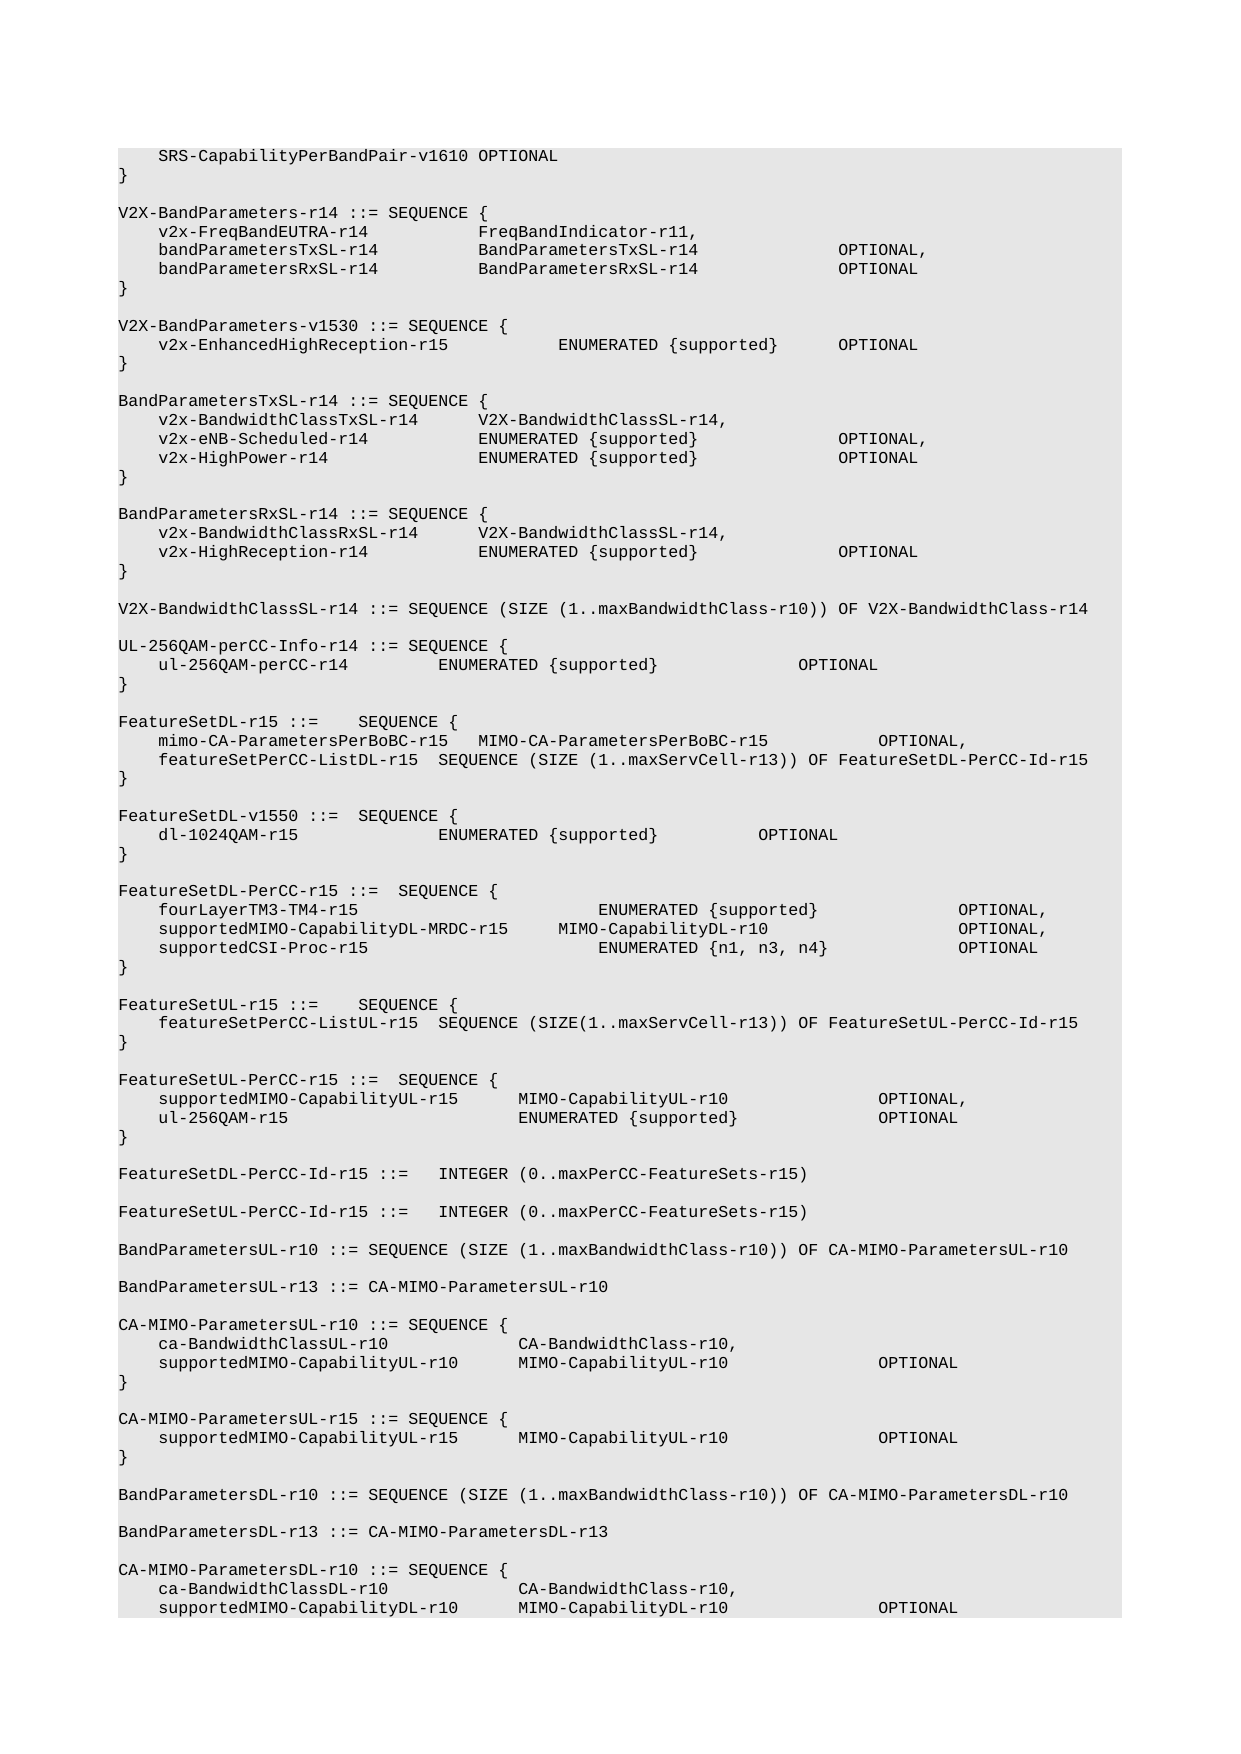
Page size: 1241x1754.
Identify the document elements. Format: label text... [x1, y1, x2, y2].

text BandParametersTxSL-r14 ::= SEQUENCE { [118, 393, 1122, 412]
text v2x-BandwidthClassRxSL-r14 V2X-BandwidthClassSL-r14, [118, 525, 1122, 544]
text supportedMIMO-CapabilityDL-r10 MIMO-CapabilityDL-r10 OPTIONAL [118, 1599, 1122, 1618]
text FeatureSetDL-PerCC-r15 ::= SEQUENCE { [118, 883, 1122, 902]
text supportedMIMO-CapabilityDL-MRDC-r15 MIMO-CapabilityDL-r10 OPTIONAL, [118, 921, 1122, 939]
text } [118, 1128, 1122, 1147]
text v2x-HighPower-r14 ENUMERATED {supported} OPTIONAL [118, 449, 1122, 468]
text BandParametersDL-r10 ::= SEQUENCE (SIZE (1..maxBandwidthClass-r10)) OF CA-MIMO-ParametersDL-r10 [118, 1486, 1122, 1505]
text } [118, 845, 1122, 864]
text FeatureSetDL-r15 ::= SEQUENCE { [118, 713, 1122, 732]
text v2x-FreqBandEUTRA-r14 FreqBandIndicator-r11, [118, 223, 1122, 242]
text V2X-BandwidthClassSL-r14 ::= SEQUENCE (SIZE (1..maxBandwidthClass-r10)) OF V2X-BandwidthClass-r14 [118, 600, 1122, 619]
text featureSetPerCC-ListDL-r15 SEQUENCE (SIZE (1..maxServCell-r13)) OF FeatureSetDL-PerCC-Id-r15 [118, 751, 1122, 770]
text } [118, 676, 1122, 694]
text FeatureSetDL-PerCC-Id-r15 ::= INTEGER (0..maxPerCC-FeatureSets-r15) [118, 1166, 1122, 1185]
text dl-1024QAM-r15 ENUMERATED {supported} OPTIONAL [118, 826, 1122, 845]
text v2x-HighReception-r14 ENUMERATED {supported} OPTIONAL [118, 544, 1122, 562]
text BandParametersDL-r13 ::= CA-MIMO-ParametersDL-r13 [118, 1524, 1122, 1543]
text BandParametersRxSL-r14 ::= SEQUENCE { [118, 506, 1122, 525]
text UL-256QAM-perCC-Info-r14 ::= SEQUENCE { [118, 638, 1122, 657]
text } [118, 958, 1122, 977]
text supportedCSI-Proc-r15 ENUMERATED {n1, n3, n4} OPTIONAL [118, 939, 1122, 958]
text CA-MIMO-ParametersDL-r10 ::= SEQUENCE { [118, 1562, 1122, 1581]
text V2X-BandParameters-r14 ::= SEQUENCE { [118, 204, 1122, 223]
text } [118, 770, 1122, 789]
text CA-MIMO-ParametersUL-r15 ::= SEQUENCE { [118, 1411, 1122, 1430]
text supportedMIMO-CapabilityUL-r10 MIMO-CapabilityUL-r10 OPTIONAL [118, 1354, 1122, 1373]
text } [118, 1373, 1122, 1392]
text ul-256QAM-perCC-r14 ENUMERATED {supported} OPTIONAL [118, 657, 1122, 676]
text } [118, 468, 1122, 487]
text bandParametersTxSL-r14 BandParametersTxSL-r14 OPTIONAL, [118, 242, 1122, 261]
text fourLayerTM3-TM4-r15 ENUMERATED {supported} OPTIONAL, [118, 902, 1122, 921]
text BandParametersUL-r13 ::= CA-MIMO-ParametersUL-r10 [118, 1279, 1122, 1298]
text } [118, 1449, 1122, 1467]
text FeatureSetDL-v1550 ::= SEQUENCE { [118, 808, 1122, 826]
text ca-BandwidthClassUL-r10 CA-BandwidthClass-r10, [118, 1336, 1122, 1354]
text FeatureSetUL-PerCC-Id-r15 ::= INTEGER (0..maxPerCC-FeatureSets-r15) [118, 1203, 1122, 1222]
text FeatureSetUL-r15 ::= SEQUENCE { [118, 996, 1122, 1015]
text ca-BandwidthClassDL-r10 CA-BandwidthClass-r10, [118, 1581, 1122, 1599]
text } [118, 562, 1122, 581]
text mimo-CA-ParametersPerBoBC-r15 MIMO-CA-ParametersPerBoBC-r15 OPTIONAL, [118, 732, 1122, 751]
text BandParametersUL-r10 ::= SEQUENCE (SIZE (1..maxBandwidthClass-r10)) OF CA-MIMO-ParametersUL-r10 [118, 1241, 1122, 1260]
text v2x-eNB-Scheduled-r14 ENUMERATED {supported} OPTIONAL, [118, 431, 1122, 449]
text supportedMIMO-CapabilityUL-r15 MIMO-CapabilityUL-r10 OPTIONAL [118, 1430, 1122, 1449]
text } [118, 355, 1122, 374]
text CA-MIMO-ParametersUL-r10 ::= SEQUENCE { [118, 1317, 1122, 1336]
text } [118, 1034, 1122, 1053]
text } [118, 280, 1122, 298]
text SRS-CapabilityPerBandPair-v1610 OPTIONAL [118, 148, 1122, 167]
text V2X-BandParameters-v1530 ::= SEQUENCE { [118, 317, 1122, 336]
text } [118, 167, 1122, 185]
text v2x-EnhancedHighReception-r15 ENUMERATED {supported} OPTIONAL [118, 336, 1122, 355]
text supportedMIMO-CapabilityUL-r15 MIMO-CapabilityUL-r10 OPTIONAL, [118, 1090, 1122, 1109]
text v2x-BandwidthClassTxSL-r14 V2X-BandwidthClassSL-r14, [118, 412, 1122, 431]
text featureSetPerCC-ListUL-r15 SEQUENCE (SIZE(1..maxServCell-r13)) OF FeatureSetUL-PerCC-Id-r15 [118, 1015, 1122, 1034]
text ul-256QAM-r15 ENUMERATED {supported} OPTIONAL [118, 1109, 1122, 1128]
text bandParametersRxSL-r14 BandParametersRxSL-r14 OPTIONAL [118, 261, 1122, 280]
text FeatureSetUL-PerCC-r15 ::= SEQUENCE { [118, 1072, 1122, 1090]
